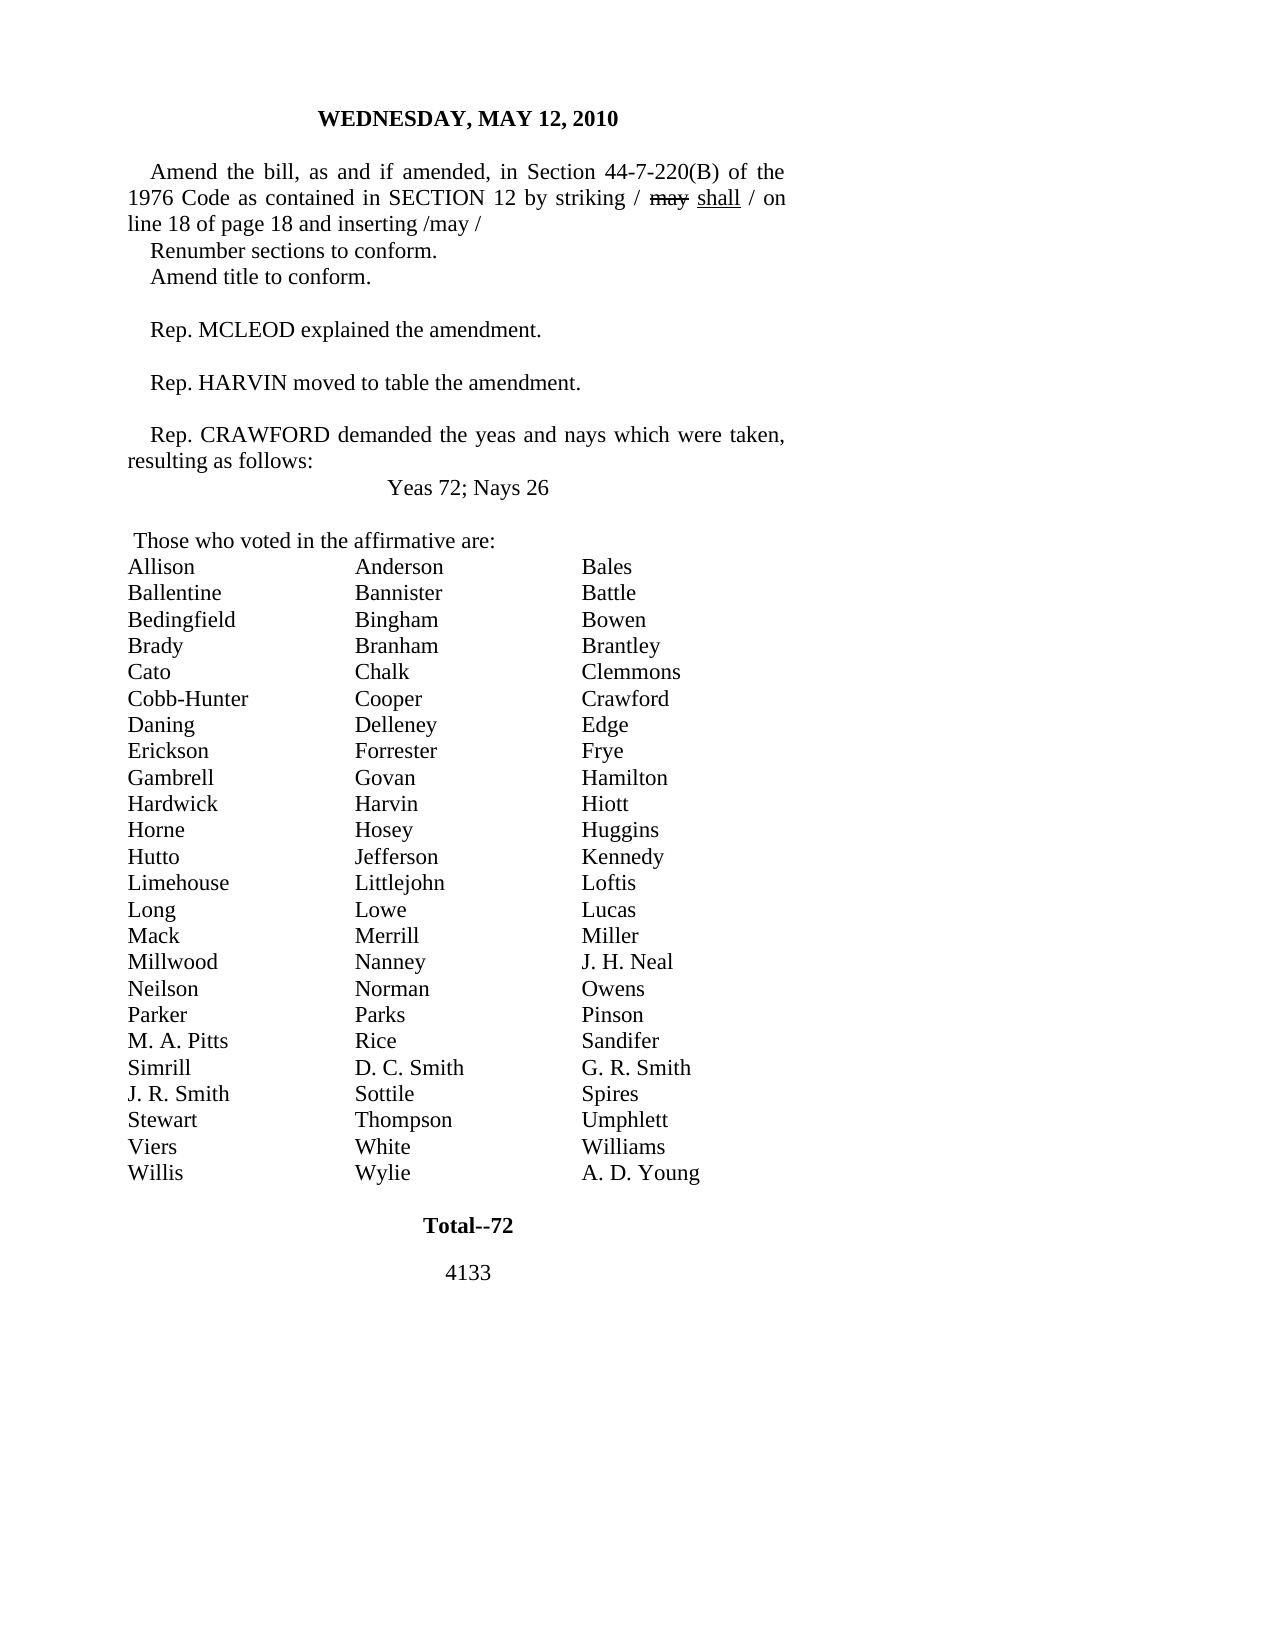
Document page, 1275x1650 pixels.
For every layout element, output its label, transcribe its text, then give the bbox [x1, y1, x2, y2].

table_cell D. C. Smith [343, 1054, 570, 1080]
table_cell Long [116, 896, 343, 922]
text Yeas 72; Nays 26 [127, 474, 786, 500]
table_cell Hutto [116, 843, 343, 869]
table_cell Clemmons [570, 659, 797, 685]
table_cell Harvin [343, 790, 570, 817]
table_cell Battle [570, 579, 797, 606]
text Rep. HARVIN moved to table the amendment. [127, 368, 786, 395]
table_cell Crawford [570, 685, 797, 711]
table_cell Thompson [343, 1106, 570, 1133]
table_header Bales [570, 553, 797, 579]
table_cell Limehouse [116, 869, 343, 896]
table_cell Loftis [570, 869, 797, 896]
table_cell Forrester [343, 738, 570, 764]
table_cell Cooper [343, 685, 570, 711]
table_cell Ballentine [116, 579, 343, 606]
table_cell Frye [570, 738, 797, 764]
table_cell A. D. Young [570, 1159, 797, 1186]
table_cell Cobb-Hunter [116, 685, 343, 711]
table_cell Norman [343, 975, 570, 1001]
text Those who voted in the affirmative are: [127, 527, 786, 553]
table_cell Pinson [570, 1001, 797, 1027]
table_cell Cato [116, 659, 343, 685]
table_cell Bowen [570, 606, 797, 632]
table_cell Gambrell [116, 764, 343, 790]
table_cell Sottile [343, 1080, 570, 1106]
table_cell White [343, 1133, 570, 1159]
table_cell Mack [116, 922, 343, 948]
table_cell Brady [116, 632, 343, 658]
table_cell Hiott [570, 790, 797, 817]
table_header Allison [116, 553, 343, 579]
text Total--72 [127, 1212, 786, 1238]
table_cell Parker [116, 1001, 343, 1027]
table_cell Miller [570, 922, 797, 948]
table_cell Littlejohn [343, 869, 570, 896]
table_cell Stewart [116, 1106, 343, 1133]
table_cell Erickson [116, 738, 343, 764]
table_cell Umphlett [570, 1106, 797, 1133]
table_cell Edge [570, 711, 797, 737]
table_cell Sandifer [570, 1028, 797, 1054]
table_cell G. R. Smith [570, 1054, 797, 1080]
table_cell Viers [116, 1133, 343, 1159]
table_cell Daning [116, 711, 343, 737]
table_cell Hardwick [116, 790, 343, 817]
table_cell Branham [343, 632, 570, 658]
table_cell Merrill [343, 922, 570, 948]
table_cell Govan [343, 764, 570, 790]
table_cell Horne [116, 817, 343, 843]
text Rep. MCLEOD explained the amendment. [127, 316, 786, 342]
table_cell Willis [116, 1159, 343, 1186]
table_cell Spires [570, 1080, 797, 1106]
text Amend the bill, as and if amended, in Section 44-7-220(B) of the 1976 Code as contained in SECTION 12 by striking / may shall / on line 18 of page 18 and inserting /may / [127, 158, 786, 237]
table_cell Neilson [116, 975, 343, 1001]
table_cell Owens [570, 975, 797, 1001]
table_cell Lowe [343, 896, 570, 922]
table_cell Nanney [343, 948, 570, 975]
table_cell Delleney [343, 711, 570, 737]
table_cell Wylie [343, 1159, 570, 1186]
table_cell Kennedy [570, 843, 797, 869]
table_cell Bannister [343, 579, 570, 606]
table_cell Chalk [343, 659, 570, 685]
text Rep. CRAWFORD demanded the yeas and nays which were taken, resulting as follows: [127, 421, 786, 474]
table_cell Rice [343, 1028, 570, 1054]
table_cell Jefferson [343, 843, 570, 869]
table_cell Lucas [570, 896, 797, 922]
table_header Anderson [343, 553, 570, 579]
table_cell Bedingfield [116, 606, 343, 632]
text Amend title to conform. [127, 263, 786, 289]
table_cell Bingham [343, 606, 570, 632]
table_cell J. H. Neal [570, 948, 797, 975]
table_cell Williams [570, 1133, 797, 1159]
text Renumber sections to conform. [127, 237, 786, 263]
table_cell Huggins [570, 817, 797, 843]
table_cell Millwood [116, 948, 343, 975]
table_cell Brantley [570, 632, 797, 658]
table_cell Hosey [343, 817, 570, 843]
table_cell M. A. Pitts [116, 1028, 343, 1054]
table_cell Hamilton [570, 764, 797, 790]
table_cell Simrill [116, 1054, 343, 1080]
table_cell Parks [343, 1001, 570, 1027]
table_cell J. R. Smith [116, 1080, 343, 1106]
